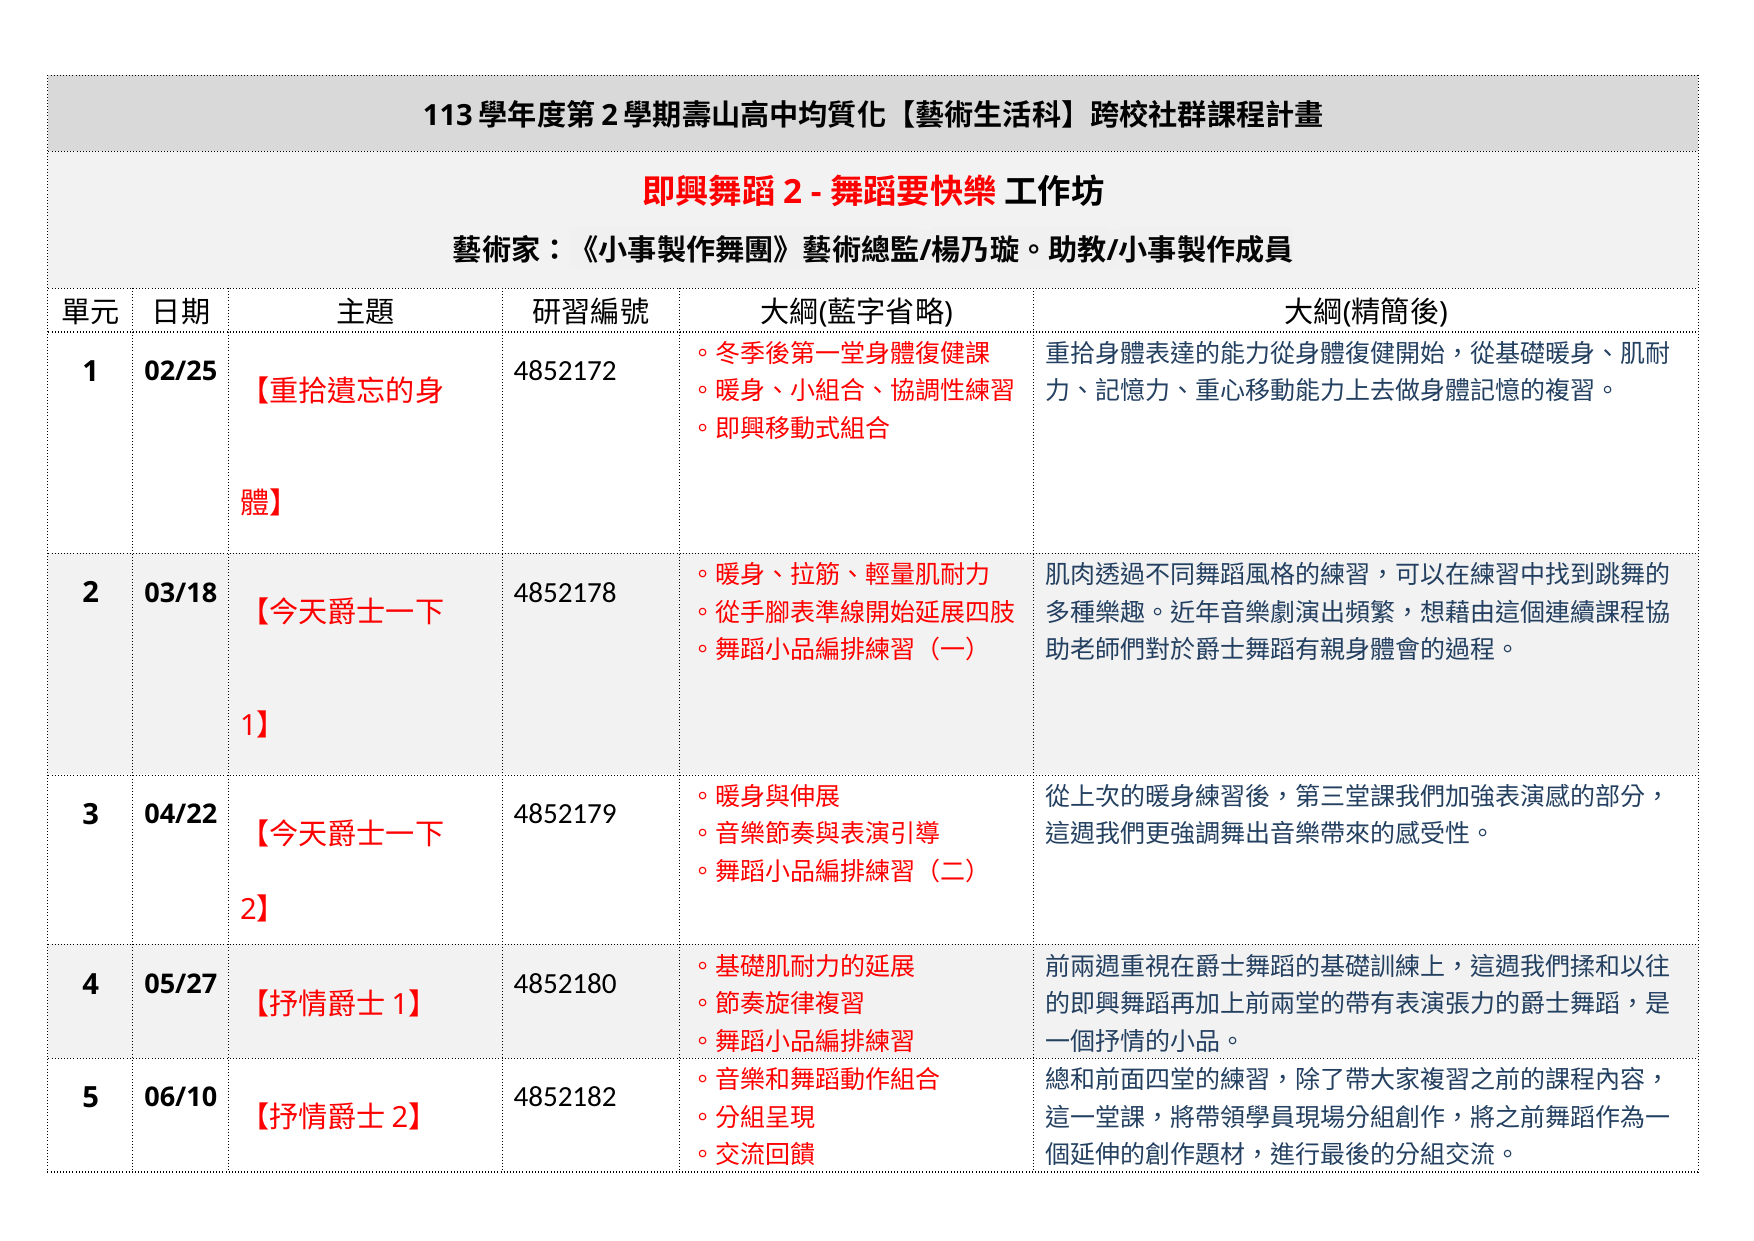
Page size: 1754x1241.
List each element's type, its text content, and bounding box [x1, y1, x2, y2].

table_cell 4 [48, 944, 133, 1058]
table_cell 4852179 [502, 775, 679, 944]
table_cell 大綱(藍字省略) [679, 288, 1034, 331]
table_cell 【抒情爵士1】 [229, 944, 502, 1058]
table_cell 。音樂和舞蹈動作組合 。分組呈現 。交流回饋 [679, 1058, 1034, 1171]
table_cell 03/18 [133, 553, 228, 774]
table_header 113學年度第2學期壽山高中均質化【藝術生活科】跨校社群課程計畫 [48, 75, 1698, 151]
table_cell 肌肉透過不同舞蹈風格的練習，可以在練習中找到跳舞的多種樂趣。近年音樂劇演出頻繁，想藉由這個連續課程協助老師們對於爵士舞蹈有親身體會的過程。 [1034, 553, 1698, 774]
table_cell 4852182 [502, 1058, 679, 1171]
table_cell 2 [48, 553, 133, 774]
table_cell 前兩週重視在爵士舞蹈的基礎訓練上，這週我們揉和以往的即興舞蹈再加上前兩堂的帶有表演張力的爵士舞蹈，是一個抒情的小品。 [1034, 944, 1698, 1058]
table_cell 研習編號 [502, 288, 679, 331]
table_cell 4852172 [502, 331, 679, 553]
table_cell 。暖身、拉筋、輕量肌耐力 。從手腳表準線開始延展四肢 。舞蹈小品編排練習（一） [679, 553, 1034, 774]
table_cell 大綱(精簡後) [1034, 288, 1698, 331]
table_cell 3 [48, 775, 133, 944]
table_cell 05/27 [133, 944, 228, 1058]
table_cell 【重拾遺忘的身體】 [229, 331, 502, 553]
table_cell 單元 [48, 288, 133, 331]
table_cell 1 [48, 331, 133, 553]
table_cell 日期 [133, 288, 228, 331]
table_cell 。暖身與伸展 。音樂節奏與表演引導 。舞蹈小品編排練習（二） [679, 775, 1034, 944]
table_cell 。基礎肌耐力的延展 。節奏旋律複習 。舞蹈小品編排練習 [679, 944, 1034, 1058]
table_cell 02/25 [133, 331, 228, 553]
table_cell 【今天爵士一下2】 [229, 775, 502, 944]
table_cell 06/10 [133, 1058, 228, 1171]
table_cell 總和前面四堂的練習，除了帶大家複習之前的課程內容，這一堂課，將帶領學員現場分組創作，將之前舞蹈作為一個延伸的創作題材，進行最後的分組交流。 [1034, 1058, 1698, 1171]
table_cell 【抒情爵士2】 [229, 1058, 502, 1171]
table_cell 主題 [229, 288, 502, 331]
table_cell 4852180 [502, 944, 679, 1058]
table_cell 從上次的暖身練習後，第三堂課我們加強表演感的部分，這週我們更強調舞出音樂帶來的感受性。 [1034, 775, 1698, 944]
table_cell 04/22 [133, 775, 228, 944]
table_cell 【今天爵士一下1】 [229, 553, 502, 774]
table_cell 。冬季後第一堂身體復健課 。暖身、小組合、協調性練習 。即興移動式組合 [679, 331, 1034, 553]
table_cell 4852178 [502, 553, 679, 774]
table_cell 重拾身體表達的能力從身體復健開始，從基礎暖身、肌耐力、記憶力、重心移動能力上去做身體記憶的複習。 [1034, 331, 1698, 553]
table_cell 即興舞蹈 2 - 舞蹈要快樂 工作坊 藝術家：《小事製作舞團》藝術總監/楊乃璇。助教/小事製作成員 [48, 151, 1698, 288]
table_cell 5 [48, 1058, 133, 1171]
